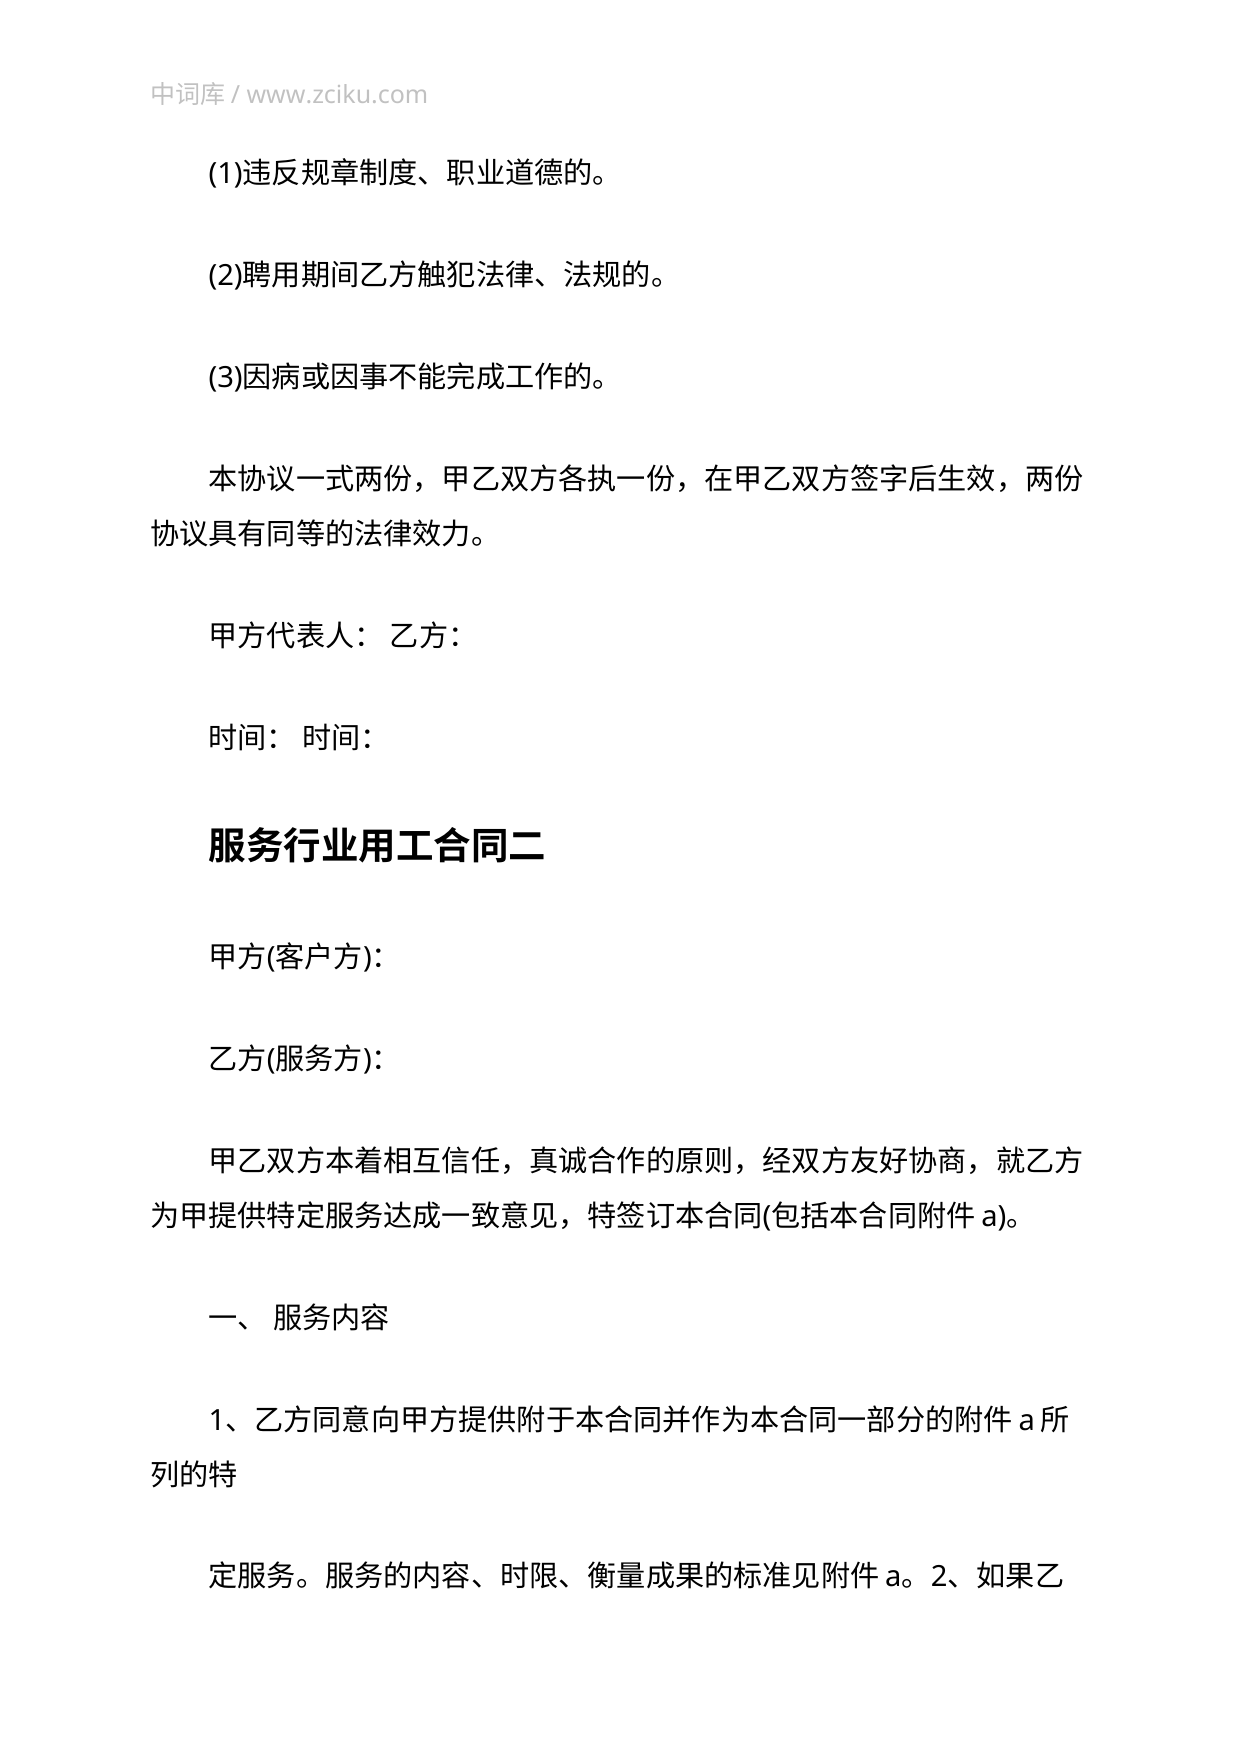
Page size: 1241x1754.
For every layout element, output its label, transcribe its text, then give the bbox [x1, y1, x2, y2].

text 时间： 时间： [150, 714, 1090, 757]
text 甲乙双方本着相互信任，真诚合作的原则，经双方友好协商，就乙方为甲提供特定服务达成一致意见，特签订本合同(包括本合同附件a)。 [150, 1137, 1090, 1235]
text 甲方代表人： 乙方： [150, 613, 1090, 655]
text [150, 1553, 1090, 1595]
text 甲方(客户方)： [150, 933, 1090, 976]
text 1、乙方同意向甲方提供附于本合同并作为本合同一部分的附件a所列的特 [150, 1396, 1090, 1493]
text (1)违反规章制度、职业道德的。 [150, 150, 1090, 192]
text (2)聘用期间乙方触犯法律、法规的。 [150, 252, 1090, 294]
text 本协议一式两份，甲乙双方各执一份，在甲乙双方签字后生效，两份协议具有同等的法律效力。 [150, 456, 1090, 553]
text (3)因病或因事不能完成工作的。 [150, 354, 1090, 396]
text 一、 服务内容 [150, 1294, 1090, 1337]
text 服务行业用工合同二 [150, 816, 1090, 870]
text 乙方(服务方)： [150, 1036, 1090, 1078]
